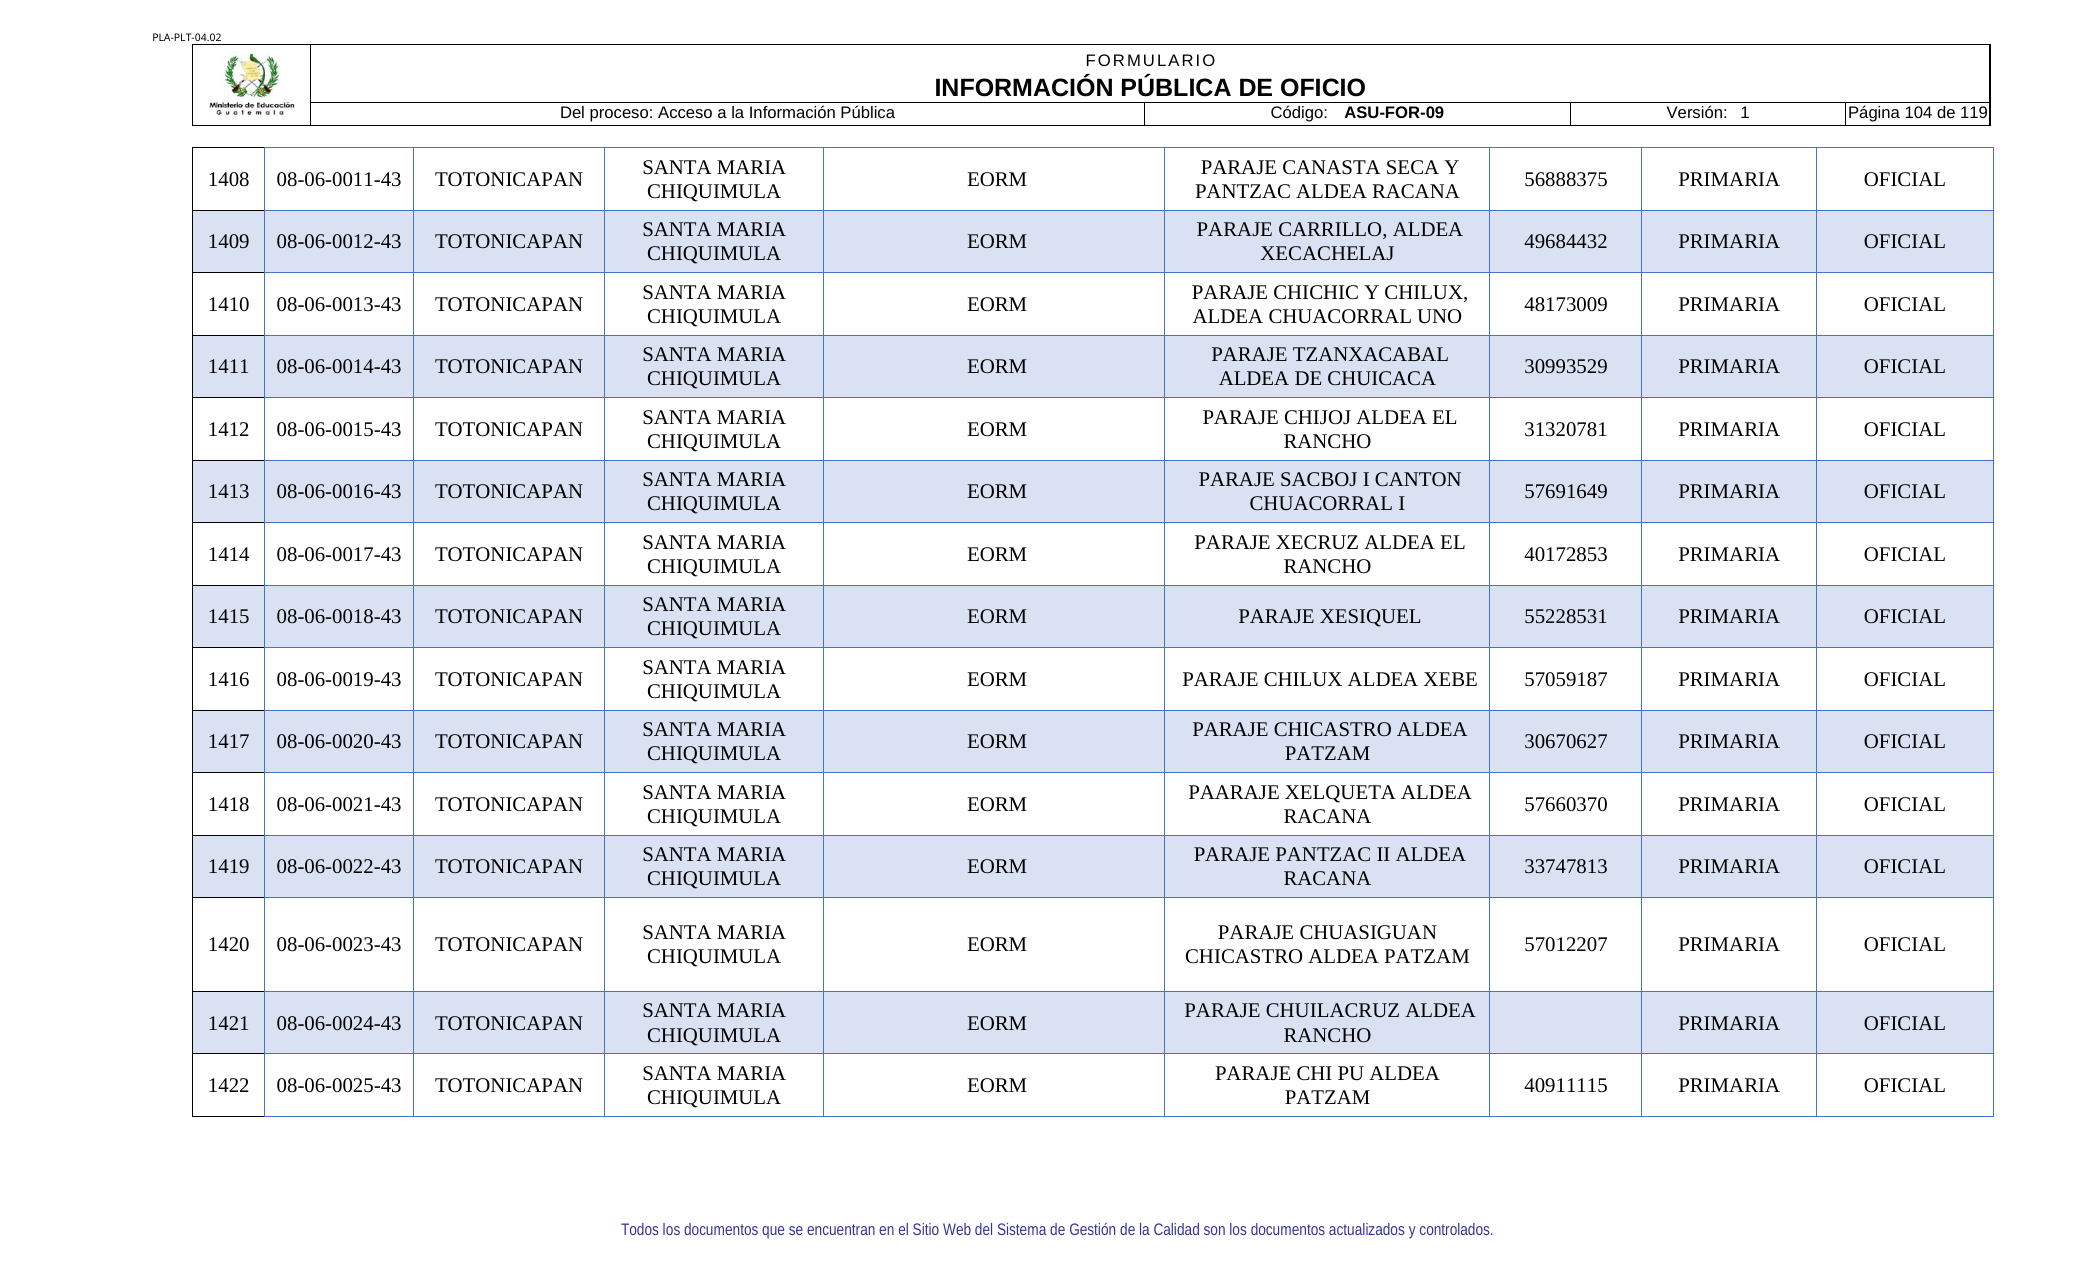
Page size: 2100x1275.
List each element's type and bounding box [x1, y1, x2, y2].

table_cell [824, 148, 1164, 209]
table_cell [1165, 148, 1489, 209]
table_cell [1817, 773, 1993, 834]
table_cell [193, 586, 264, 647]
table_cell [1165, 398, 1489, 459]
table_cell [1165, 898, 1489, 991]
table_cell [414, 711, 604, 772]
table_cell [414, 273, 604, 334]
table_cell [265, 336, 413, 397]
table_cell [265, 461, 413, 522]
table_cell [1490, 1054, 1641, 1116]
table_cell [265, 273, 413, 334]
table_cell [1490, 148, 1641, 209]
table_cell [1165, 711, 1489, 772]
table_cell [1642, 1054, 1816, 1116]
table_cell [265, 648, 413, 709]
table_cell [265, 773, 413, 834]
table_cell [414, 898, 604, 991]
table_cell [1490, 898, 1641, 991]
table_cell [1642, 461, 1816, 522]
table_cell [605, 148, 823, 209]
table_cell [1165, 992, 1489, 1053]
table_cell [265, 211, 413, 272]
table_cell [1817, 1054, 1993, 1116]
picture [208, 51, 295, 117]
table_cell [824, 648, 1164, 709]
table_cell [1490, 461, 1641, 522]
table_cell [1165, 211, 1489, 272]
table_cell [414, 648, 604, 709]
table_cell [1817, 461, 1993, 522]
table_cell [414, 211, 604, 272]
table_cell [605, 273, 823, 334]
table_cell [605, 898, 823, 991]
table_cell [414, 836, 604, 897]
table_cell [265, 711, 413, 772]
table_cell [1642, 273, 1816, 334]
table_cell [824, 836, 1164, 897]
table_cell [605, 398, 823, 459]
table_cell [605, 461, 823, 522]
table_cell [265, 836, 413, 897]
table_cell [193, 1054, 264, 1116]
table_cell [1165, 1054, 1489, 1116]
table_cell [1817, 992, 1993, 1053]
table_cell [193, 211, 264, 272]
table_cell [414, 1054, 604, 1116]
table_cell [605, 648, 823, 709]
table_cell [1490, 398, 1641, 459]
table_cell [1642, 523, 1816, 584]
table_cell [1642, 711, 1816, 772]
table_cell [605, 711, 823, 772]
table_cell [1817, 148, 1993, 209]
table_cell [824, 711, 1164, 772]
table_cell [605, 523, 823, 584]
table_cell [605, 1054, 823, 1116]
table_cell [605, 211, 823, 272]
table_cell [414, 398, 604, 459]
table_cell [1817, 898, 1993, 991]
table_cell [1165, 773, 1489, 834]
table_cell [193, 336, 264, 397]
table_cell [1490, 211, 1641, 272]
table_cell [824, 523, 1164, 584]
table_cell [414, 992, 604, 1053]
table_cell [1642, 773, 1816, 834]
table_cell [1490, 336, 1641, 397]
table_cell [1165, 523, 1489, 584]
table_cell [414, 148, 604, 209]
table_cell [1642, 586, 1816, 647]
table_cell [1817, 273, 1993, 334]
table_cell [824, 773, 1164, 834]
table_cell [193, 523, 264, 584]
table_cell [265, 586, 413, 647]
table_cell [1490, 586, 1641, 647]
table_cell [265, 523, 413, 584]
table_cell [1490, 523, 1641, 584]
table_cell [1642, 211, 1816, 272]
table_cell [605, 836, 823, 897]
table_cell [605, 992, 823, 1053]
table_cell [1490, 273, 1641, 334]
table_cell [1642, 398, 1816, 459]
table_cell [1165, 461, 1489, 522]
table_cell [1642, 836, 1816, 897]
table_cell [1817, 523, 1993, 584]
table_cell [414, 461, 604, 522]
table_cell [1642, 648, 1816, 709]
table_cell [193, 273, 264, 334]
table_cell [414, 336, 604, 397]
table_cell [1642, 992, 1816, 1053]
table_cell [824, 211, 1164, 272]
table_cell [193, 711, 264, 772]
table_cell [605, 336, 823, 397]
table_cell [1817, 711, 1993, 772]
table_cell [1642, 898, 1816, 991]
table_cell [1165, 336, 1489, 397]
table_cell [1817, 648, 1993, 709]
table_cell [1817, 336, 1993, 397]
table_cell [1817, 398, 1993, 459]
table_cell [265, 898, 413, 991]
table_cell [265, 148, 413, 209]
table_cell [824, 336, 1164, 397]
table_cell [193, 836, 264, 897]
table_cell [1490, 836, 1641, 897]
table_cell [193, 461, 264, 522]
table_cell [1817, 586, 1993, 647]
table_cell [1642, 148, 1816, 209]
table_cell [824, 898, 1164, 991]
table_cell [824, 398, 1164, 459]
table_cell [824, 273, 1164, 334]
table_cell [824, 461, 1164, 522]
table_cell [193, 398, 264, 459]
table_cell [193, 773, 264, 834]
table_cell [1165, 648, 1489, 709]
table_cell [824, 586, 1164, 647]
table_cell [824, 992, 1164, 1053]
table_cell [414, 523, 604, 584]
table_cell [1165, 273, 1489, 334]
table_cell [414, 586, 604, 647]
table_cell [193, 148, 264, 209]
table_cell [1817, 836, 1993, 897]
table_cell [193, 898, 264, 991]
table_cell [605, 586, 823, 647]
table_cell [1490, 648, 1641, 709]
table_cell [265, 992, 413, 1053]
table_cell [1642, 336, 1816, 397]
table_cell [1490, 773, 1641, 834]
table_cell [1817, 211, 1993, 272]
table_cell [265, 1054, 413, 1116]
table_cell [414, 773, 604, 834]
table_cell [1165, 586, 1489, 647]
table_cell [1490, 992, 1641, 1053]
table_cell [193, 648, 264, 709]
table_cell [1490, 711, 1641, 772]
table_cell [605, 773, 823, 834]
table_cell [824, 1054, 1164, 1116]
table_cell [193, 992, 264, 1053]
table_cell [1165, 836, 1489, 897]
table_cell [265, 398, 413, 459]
